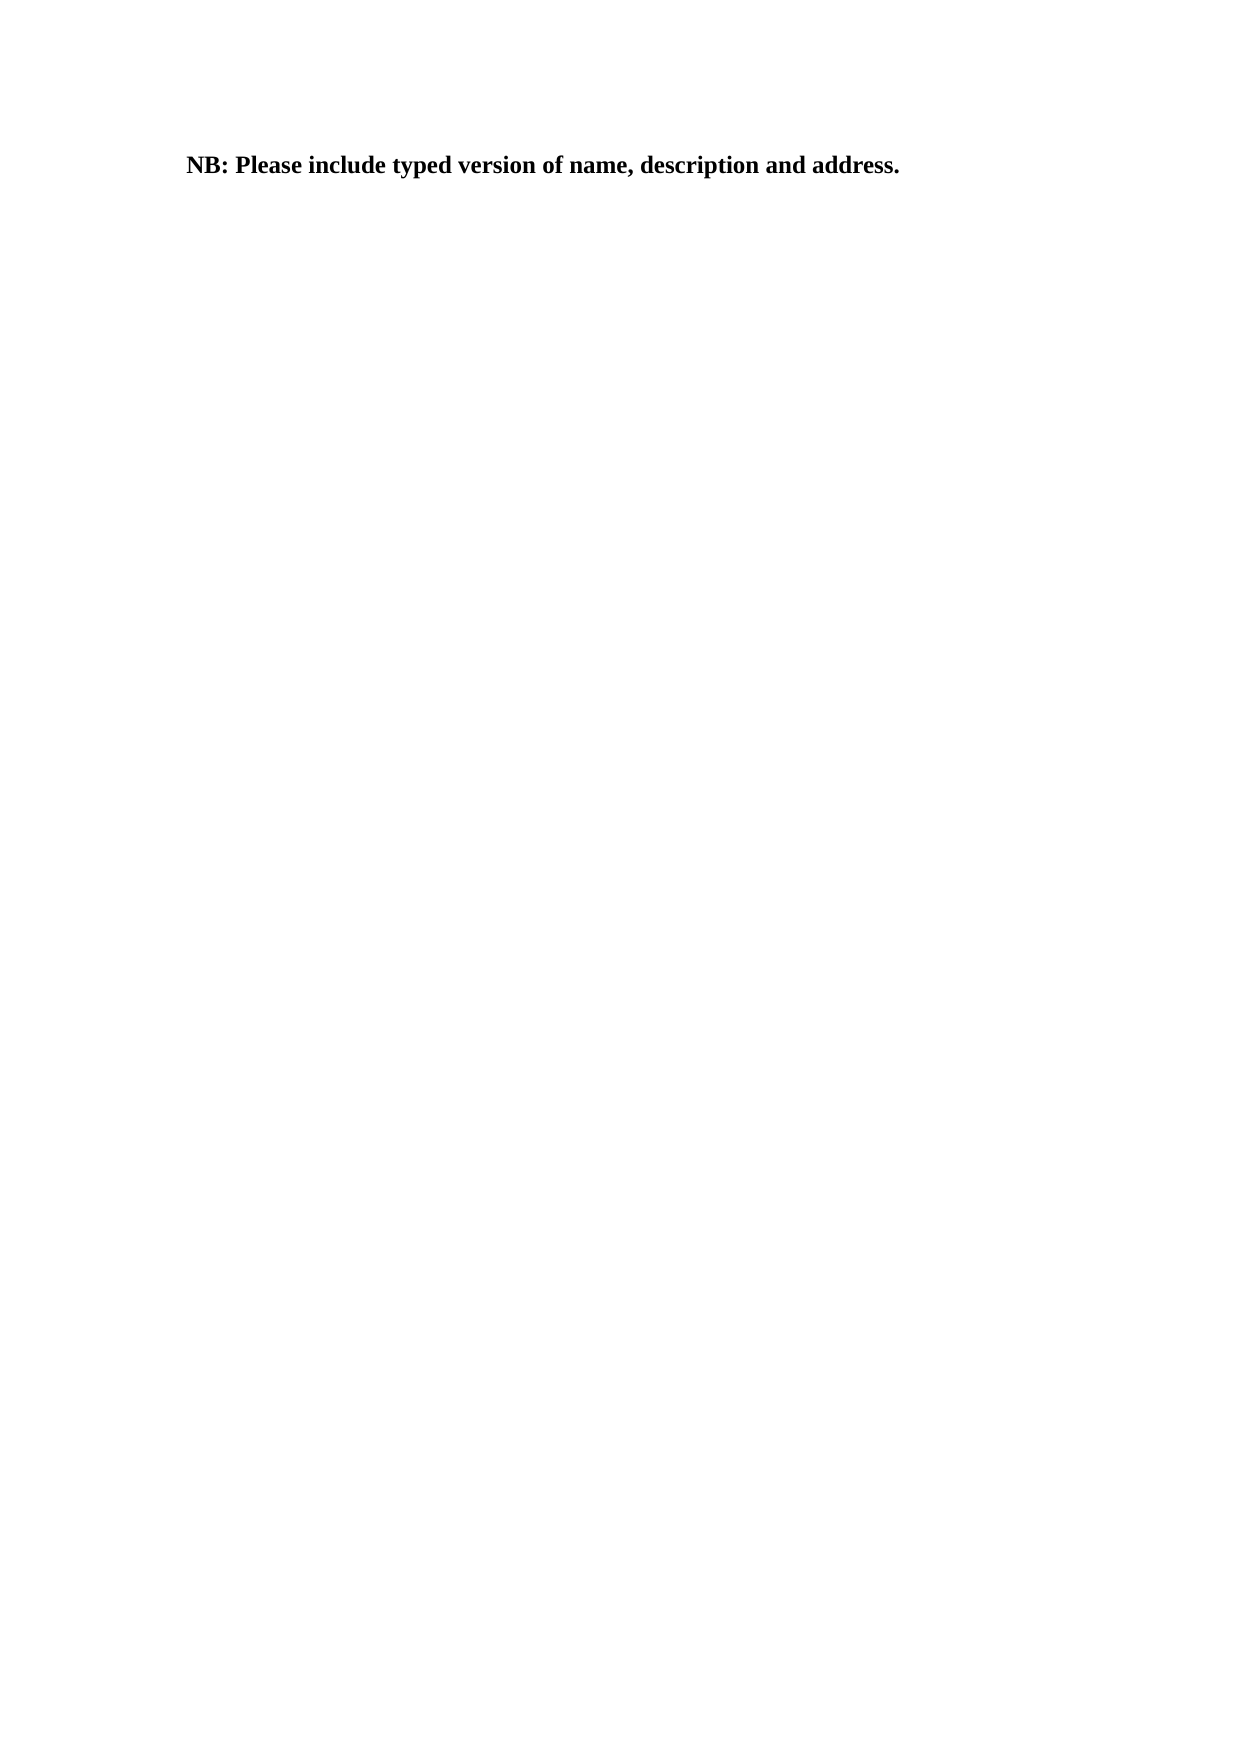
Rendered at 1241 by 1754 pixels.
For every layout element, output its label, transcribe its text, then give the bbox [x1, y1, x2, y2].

text NB: Please include typed version of name, description and address. [186, 150, 1053, 179]
